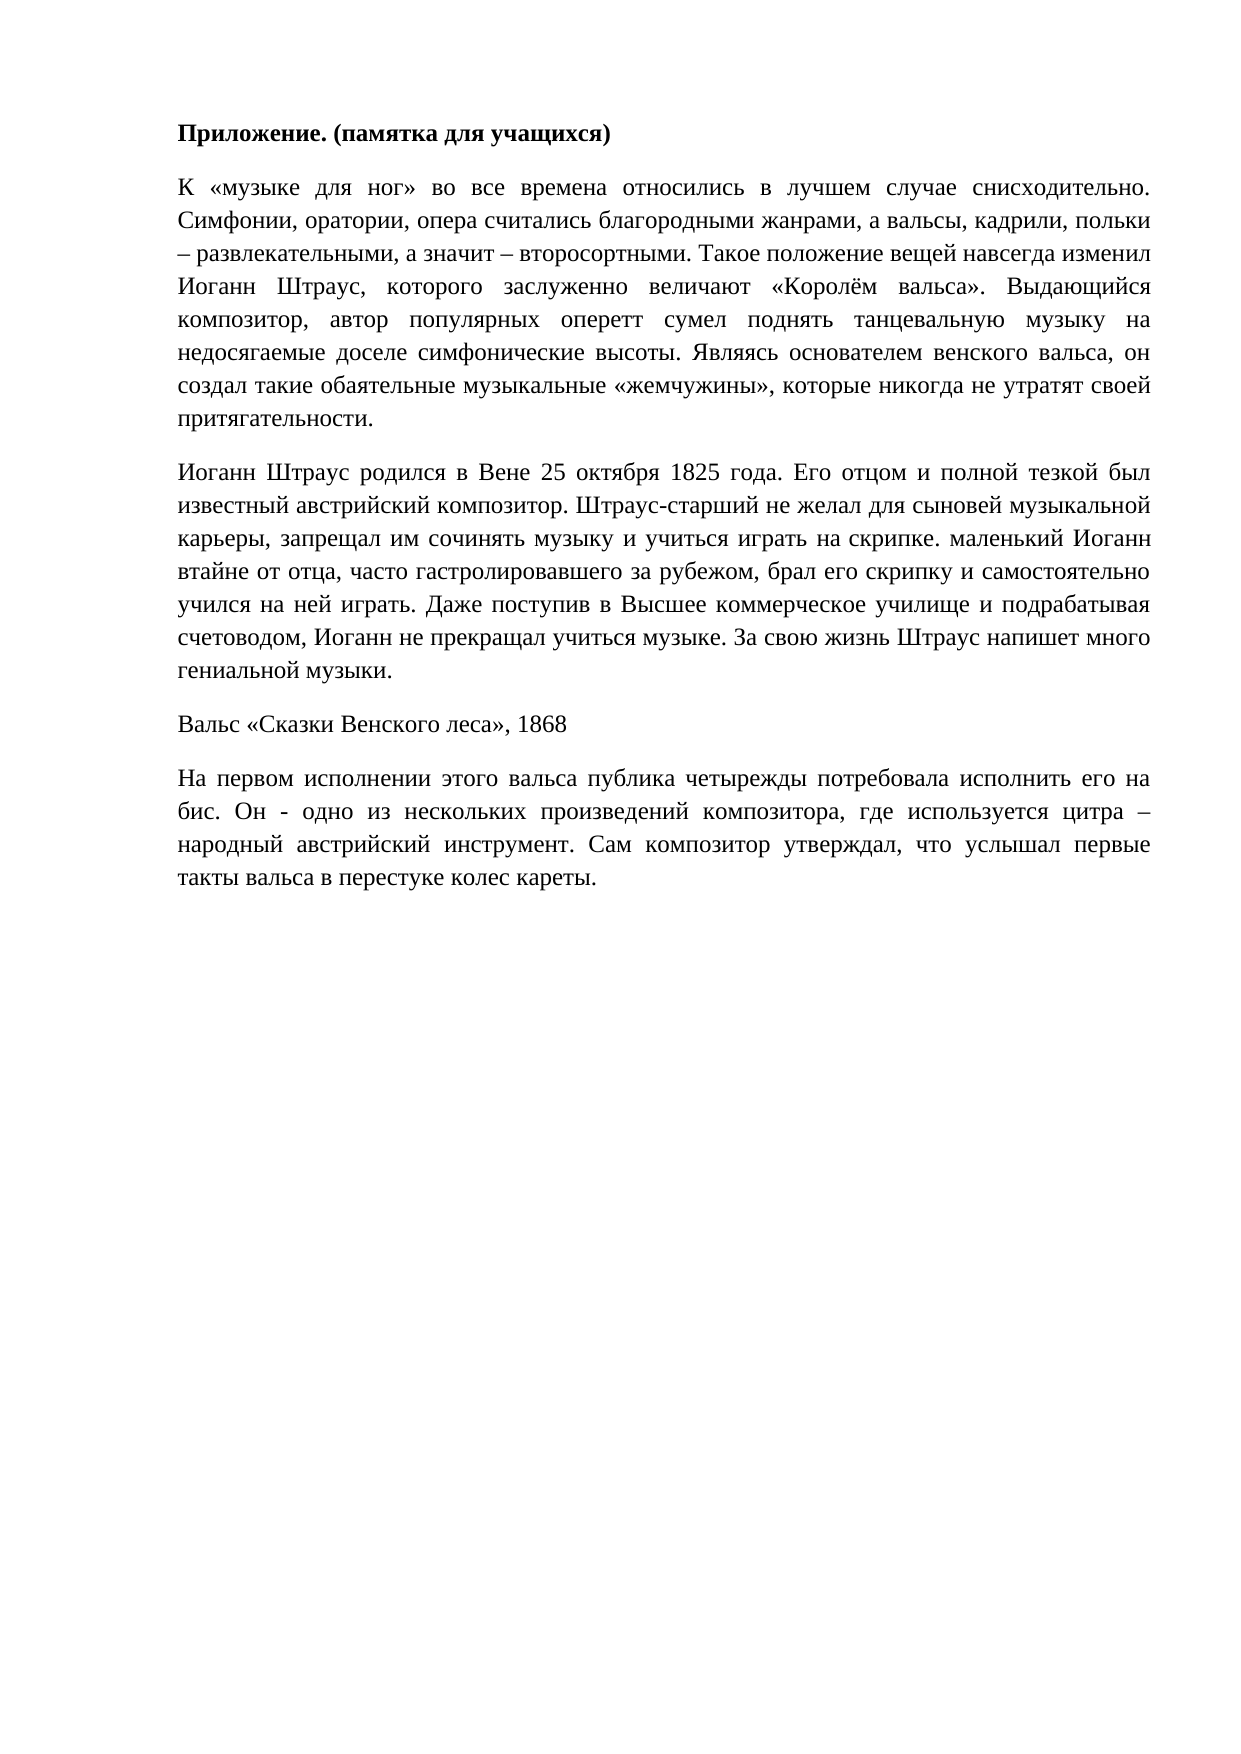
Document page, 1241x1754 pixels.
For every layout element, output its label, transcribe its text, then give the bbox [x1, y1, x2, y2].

text Вальс «Сказки Венского леса», 1868 [177, 709, 1152, 738]
text К «музыке для ног» во все времена относились в лучшем случае снисходительно. Симфонии, оратории, опера считались благородными жанрами, а вальсы, кадрили, польки – развлекательными, а значит – второсортными. Такое положение вещей навсегда изменил Иоганн Штраус, которого заслуженно величают «Королём вальса». Выдающийся композитор, автор популярных оперетт сумел поднять танцевальную музыку на недосягаемые доселе симфонические высоты. Являясь основателем венского вальса, он создал такие обаятельные музыкальные «жемчужины», которые никогда не утратят своей притягательности. [177, 172, 1152, 432]
text На первом исполнении этого вальса публика четырежды потребовала исполнить его на бис. Он - одно из нескольких произведений композитора, где используется цитра – народный австрийский инструмент. Сам композитор утверждал, что услышал первые такты вальса в перестуке колес кареты. [177, 763, 1152, 891]
text Приложение. (памятка для учащихся) [177, 118, 1152, 147]
text Иоганн Штраус родился в Вене 25 октября 1825 года. Его отцом и полной тезкой был известный австрийский композитор. Штраус-старший не желал для сыновей музыкальной карьеры, запрещал им сочинять музыку и учиться играть на скрипке. маленький Иоганн втайне от отца, часто гастролировавшего за рубежом, брал его скрипку и самостоятельно учился на ней играть. Даже поступив в Высшее коммерческое училище и подрабатывая счетоводом, Иоганн не прекращал учиться музыке. За свою жизнь Штраус напишет много гениальной музыки. [177, 457, 1152, 684]
